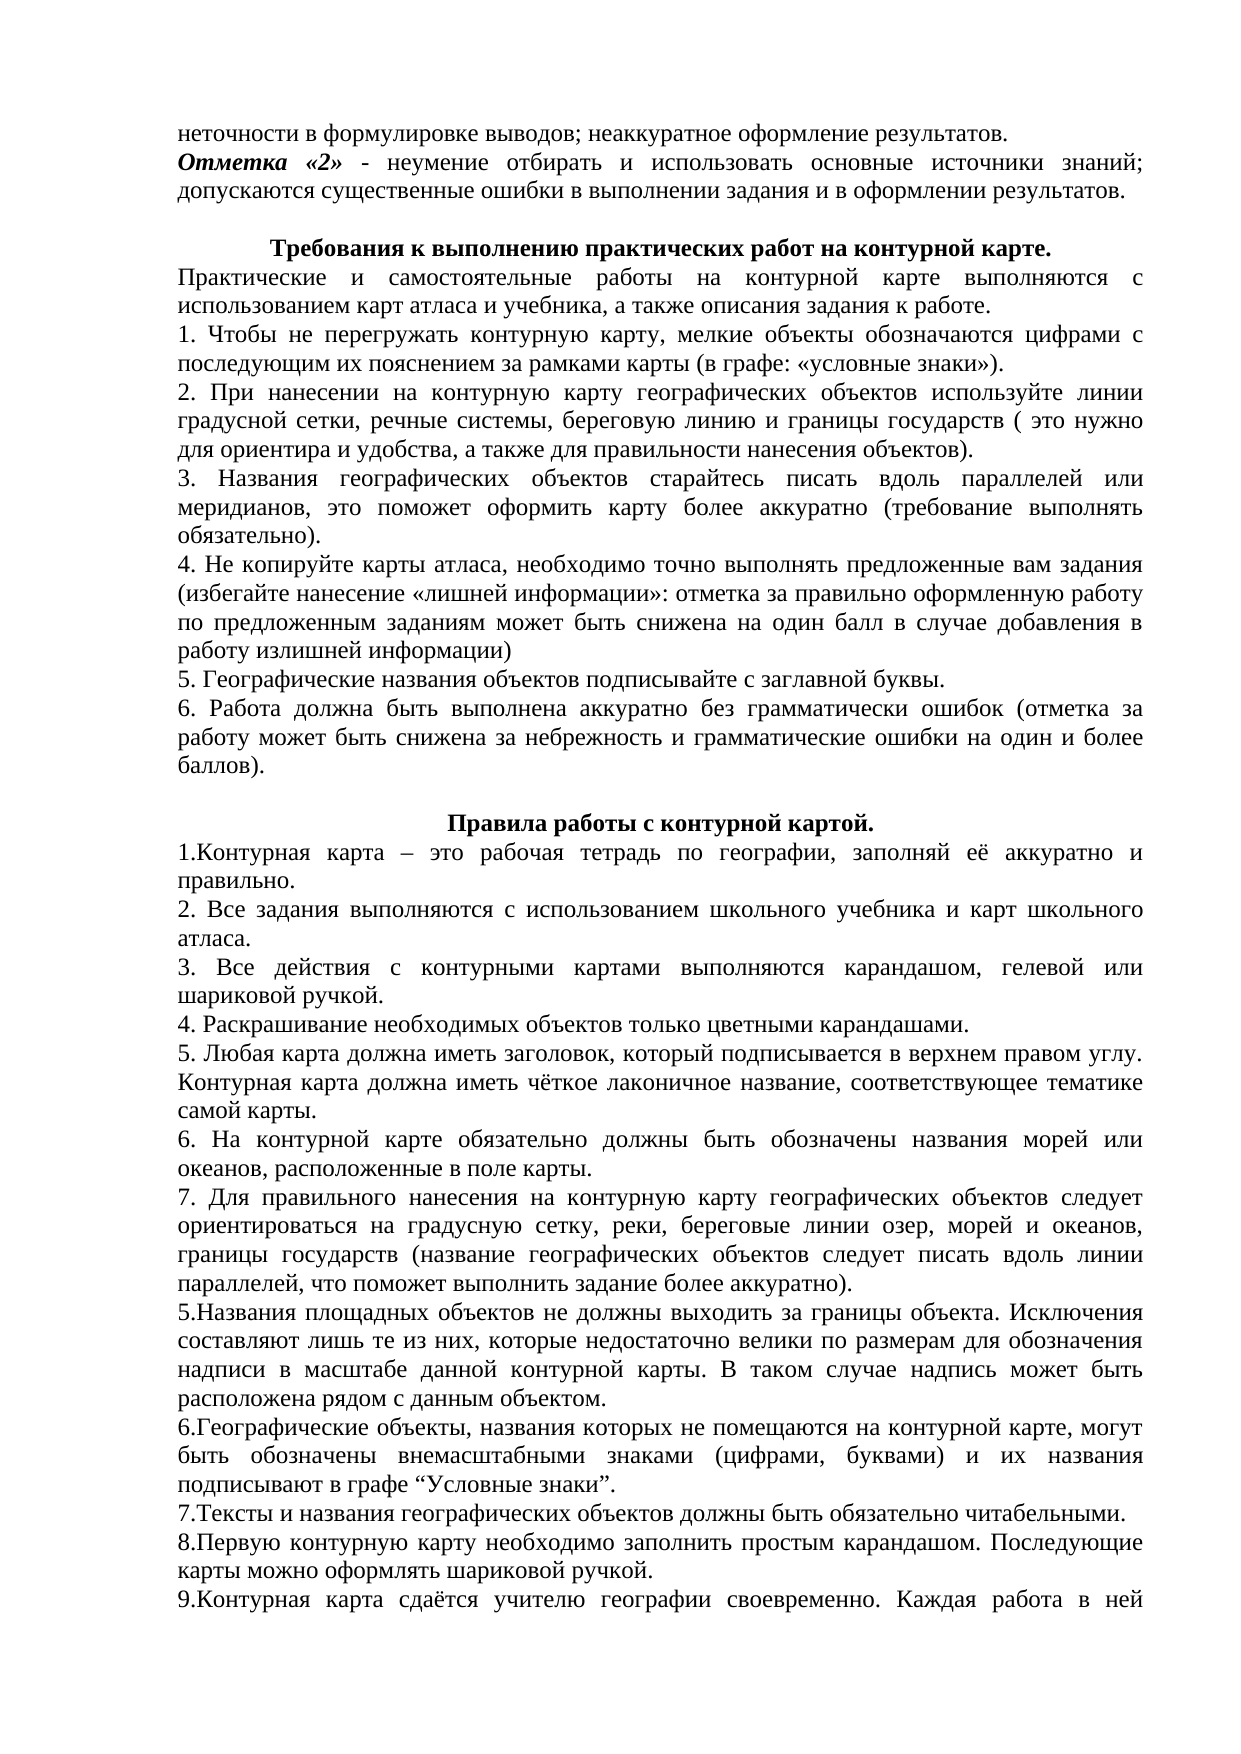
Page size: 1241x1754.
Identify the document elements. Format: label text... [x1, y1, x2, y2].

text Правила работы с контурной картой. [177, 808, 1144, 837]
text 1. Чтобы не перегружать контурную карту, мелкие объекты обозначаются цифрами с последующим их пояснением за рамками карты (в графе: «условные знаки»). [177, 319, 1144, 377]
text 8.Первую контурную карту необходимо заполнить простым карандашом. Последующие карты можно оформлять шариковой ручкой. [177, 1527, 1144, 1584]
text 5. Географические названия объектов подписывайте с заглавной буквы. [177, 664, 1144, 693]
text 4. Не копируйте карты атласа, необходимо точно выполнять предложенные вам задания (избегайте нанесение «лишней информации»: отметка за правильно оформленную работу по предложенным заданиям может быть снижена на один балл в случае добавления в работу излишней информации) [177, 549, 1144, 664]
text 3. Все действия с контурными картами выполняются карандашом, гелевой или шариковой ручкой. [177, 952, 1144, 1009]
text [177, 1584, 1144, 1613]
text 2. Все задания выполняются с использованием школьного учебника и карт школьного атласа. [177, 894, 1144, 952]
text 7. Для правильного нанесения на контурную карту географических объектов следует ориентироваться на градусную сетку, реки, береговые линии озер, морей и океанов, границы государств (название географических объектов следует писать вдоль линии параллелей, что поможет выполнить задание более аккуратно). [177, 1182, 1144, 1297]
text 3. Названия географических объектов старайтесь писать вдоль параллелей или меридианов, это поможет оформить карту более аккуратно (требование выполнять обязательно). [177, 463, 1144, 549]
text 7.Тексты и названия географических объектов должны быть обязательно читабельными. [177, 1498, 1144, 1527]
text 4. Раскрашивание необходимых объектов только цветными карандашами. [177, 1009, 1144, 1038]
text 5. Любая карта должна иметь заголовок, который подписывается в верхнем правом углу. Контурная карта должна иметь чёткое лаконичное название, соответствующее тематике самой карты. [177, 1038, 1144, 1124]
text 6. На контурной карте обязательно должны быть обозначены названия морей или океанов, расположенные в поле карты. [177, 1124, 1144, 1182]
text Практические и самостоятельные работы на контурной карте выполняются с использованием карт атласа и учебника, а также описания задания к работе. [177, 262, 1144, 319]
text 1.Контурная карта – это рабочая тетрадь по географии, заполняй её аккуратно и правильно. [177, 837, 1144, 894]
text 6.Географические объекты, названия которых не помещаются на контурной карте, могут быть обозначены внемасштабными знаками (цифрами, буквами) и их названия подписывают в графе “Условные знаки”. [177, 1412, 1144, 1498]
text Требования к выполнению практических работ на контурной карте. [177, 233, 1144, 262]
text 5.Названия площадных объектов не должны выходить за границы объекта. Исключения составляют лишь те из них, которые недостаточно велики по размерам для обозначения надписи в масштабе данной контурной карты. В таком случае надпись может быть расположена рядом с данным объектом. [177, 1297, 1144, 1412]
text Отметка «2» - неумение отбирать и использовать основные источники знаний; допускаются существенные ошибки в выполнении задания и в оформлении результатов. [177, 147, 1144, 204]
text 6. Работа должна быть выполнена аккуратно без грамматически ошибок (отметка за работу может быть снижена за небрежность и грамматические ошибки на один и более баллов). [177, 693, 1144, 779]
text 2. При нанесении на контурную карту географических объектов используйте линии градусной сетки, речные системы, береговую линию и границы государств ( это нужно для ориентира и удобства, а также для правильности нанесения объектов). [177, 377, 1144, 463]
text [177, 118, 1144, 147]
